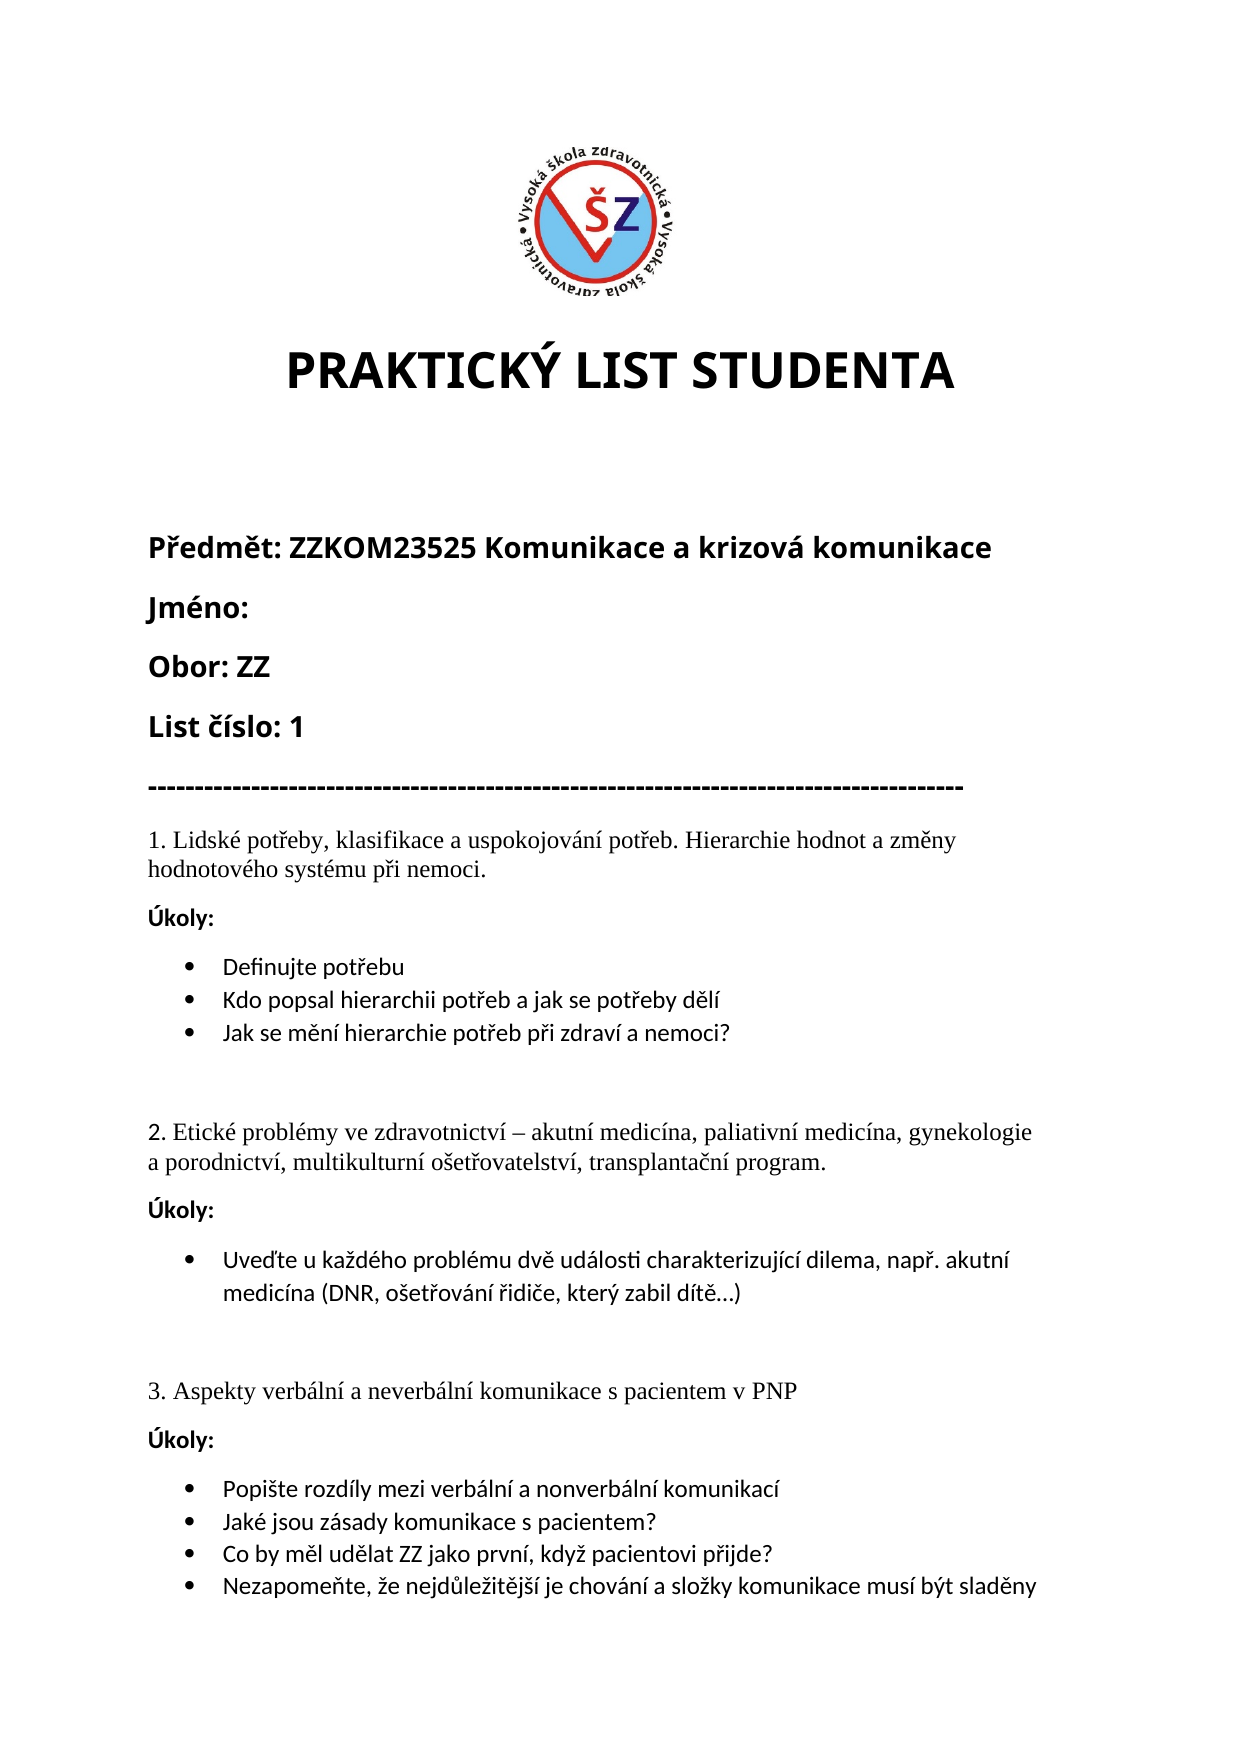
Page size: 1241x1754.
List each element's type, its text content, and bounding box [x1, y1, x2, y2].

text Úkoly: [148, 1194, 1093, 1225]
list Co by měl udělat ZZ jako první, když pacientovi přijde? [185, 1538, 1093, 1568]
text Obor: ZZ [148, 647, 1093, 686]
text Úkoly: [148, 902, 1093, 932]
picture [490, 147, 700, 295]
text PRAKTICKÝ LIST STUDENTA [148, 335, 1093, 403]
text 2. Etické problémy ve zdravotnictví – akutní medicína, paliativní medicína, gynekologie [148, 1116, 1093, 1147]
text 1. Lidské potřeby, klasifikace a uspokojování potřeb. Hierarchie hodnot a změny [148, 825, 1093, 854]
list Nezapomeňte, že nejdůležitější je chování a složky komunikace musí být sladěny [185, 1570, 1093, 1601]
text hodnotového systému při nemoci. [148, 854, 1093, 883]
list Jak se mění hierarchie potřeb při zdraví a nemoci? [185, 1017, 1093, 1048]
list Kdo popsal hierarchii potřeb a jak se potřeby dělí [185, 984, 1093, 1015]
list Jaké jsou zásady komunikace s pacientem? [185, 1506, 1093, 1536]
text Úkoly: [148, 1424, 1093, 1454]
text a porodnictví, multikulturní ošetřovatelství, transplantační program. [148, 1147, 1093, 1176]
list Definujte potřebu [185, 951, 1093, 982]
text 3. Aspekty verbální a neverbální komunikace s pacientem v PNP [148, 1376, 1093, 1405]
text List číslo: 1 [148, 706, 1093, 746]
list Popište rozdíly mezi verbální a nonverbální komunikací [185, 1473, 1093, 1504]
list Uveďte u každého problému dvě události charakterizující dilema, např. akutní medicína (DNR, ošetřování řidiče, který zabil dítě…) [185, 1244, 1093, 1307]
text Jméno: [148, 587, 1093, 627]
text --------------------------------------------------------------------------------------- [148, 766, 1093, 805]
text Předmět: ZZKOM23525 Komunikace a krizová komunikace [148, 528, 1093, 567]
